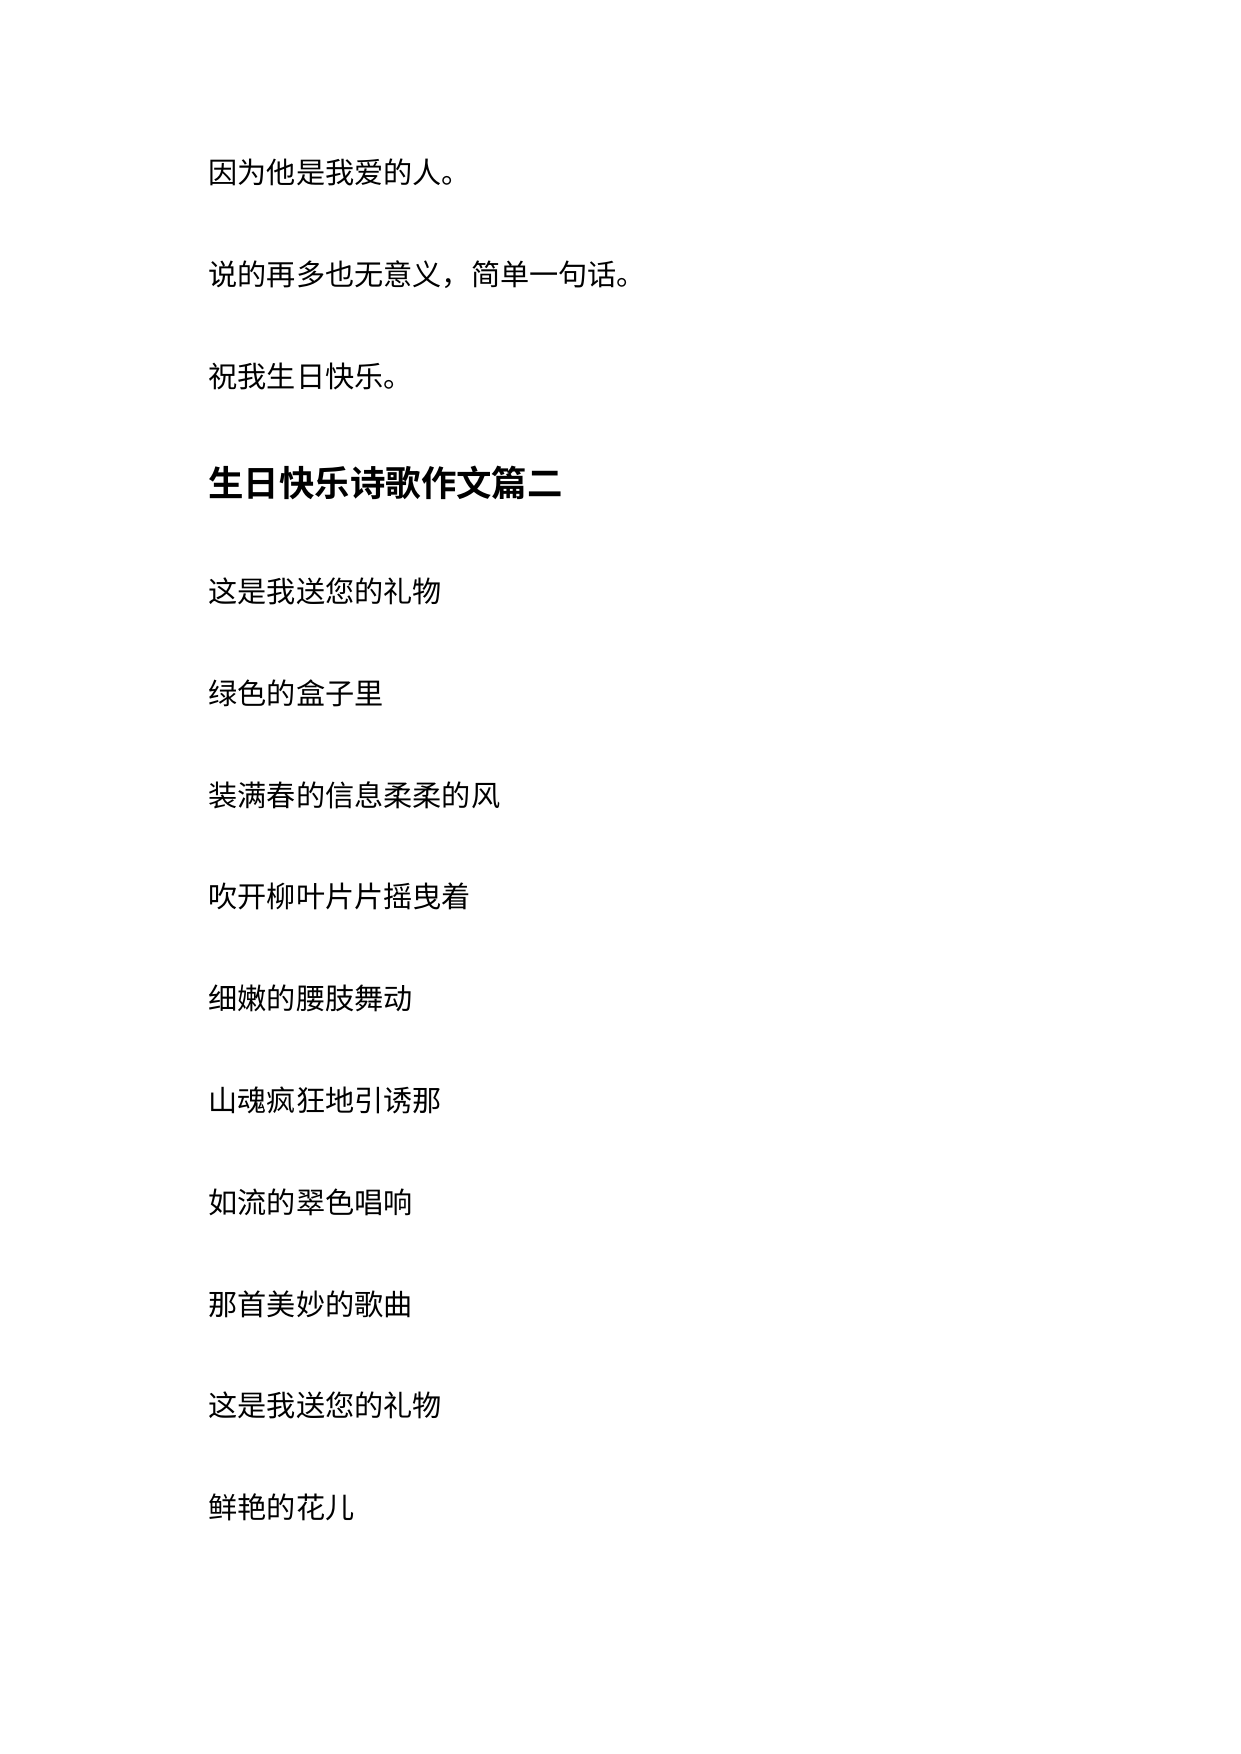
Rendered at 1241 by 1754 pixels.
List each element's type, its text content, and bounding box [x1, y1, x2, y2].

text 装满春的信息柔柔的风 [150, 772, 1090, 814]
text 鲜艳的花儿 [150, 1485, 1090, 1527]
text 这是我送您的礼物 [150, 1383, 1090, 1425]
text 吹开柳叶片片摇曳着 [150, 874, 1090, 916]
text 说的再多也无意义，简单一句话。 [150, 252, 1090, 294]
text 细嫩的腰肢舞动 [150, 976, 1090, 1018]
text 生日快乐诗歌作文篇二 [150, 455, 1090, 507]
text 绿色的盒子里 [150, 671, 1090, 713]
text 这是我送您的礼物 [150, 569, 1090, 611]
text 因为他是我爱的人。 [150, 150, 1090, 192]
text 祝我生日快乐。 [150, 353, 1090, 396]
text 山魂疯狂地引诱那 [150, 1078, 1090, 1120]
text 如流的翠色唱响 [150, 1179, 1090, 1222]
text 那首美妙的歌曲 [150, 1281, 1090, 1323]
